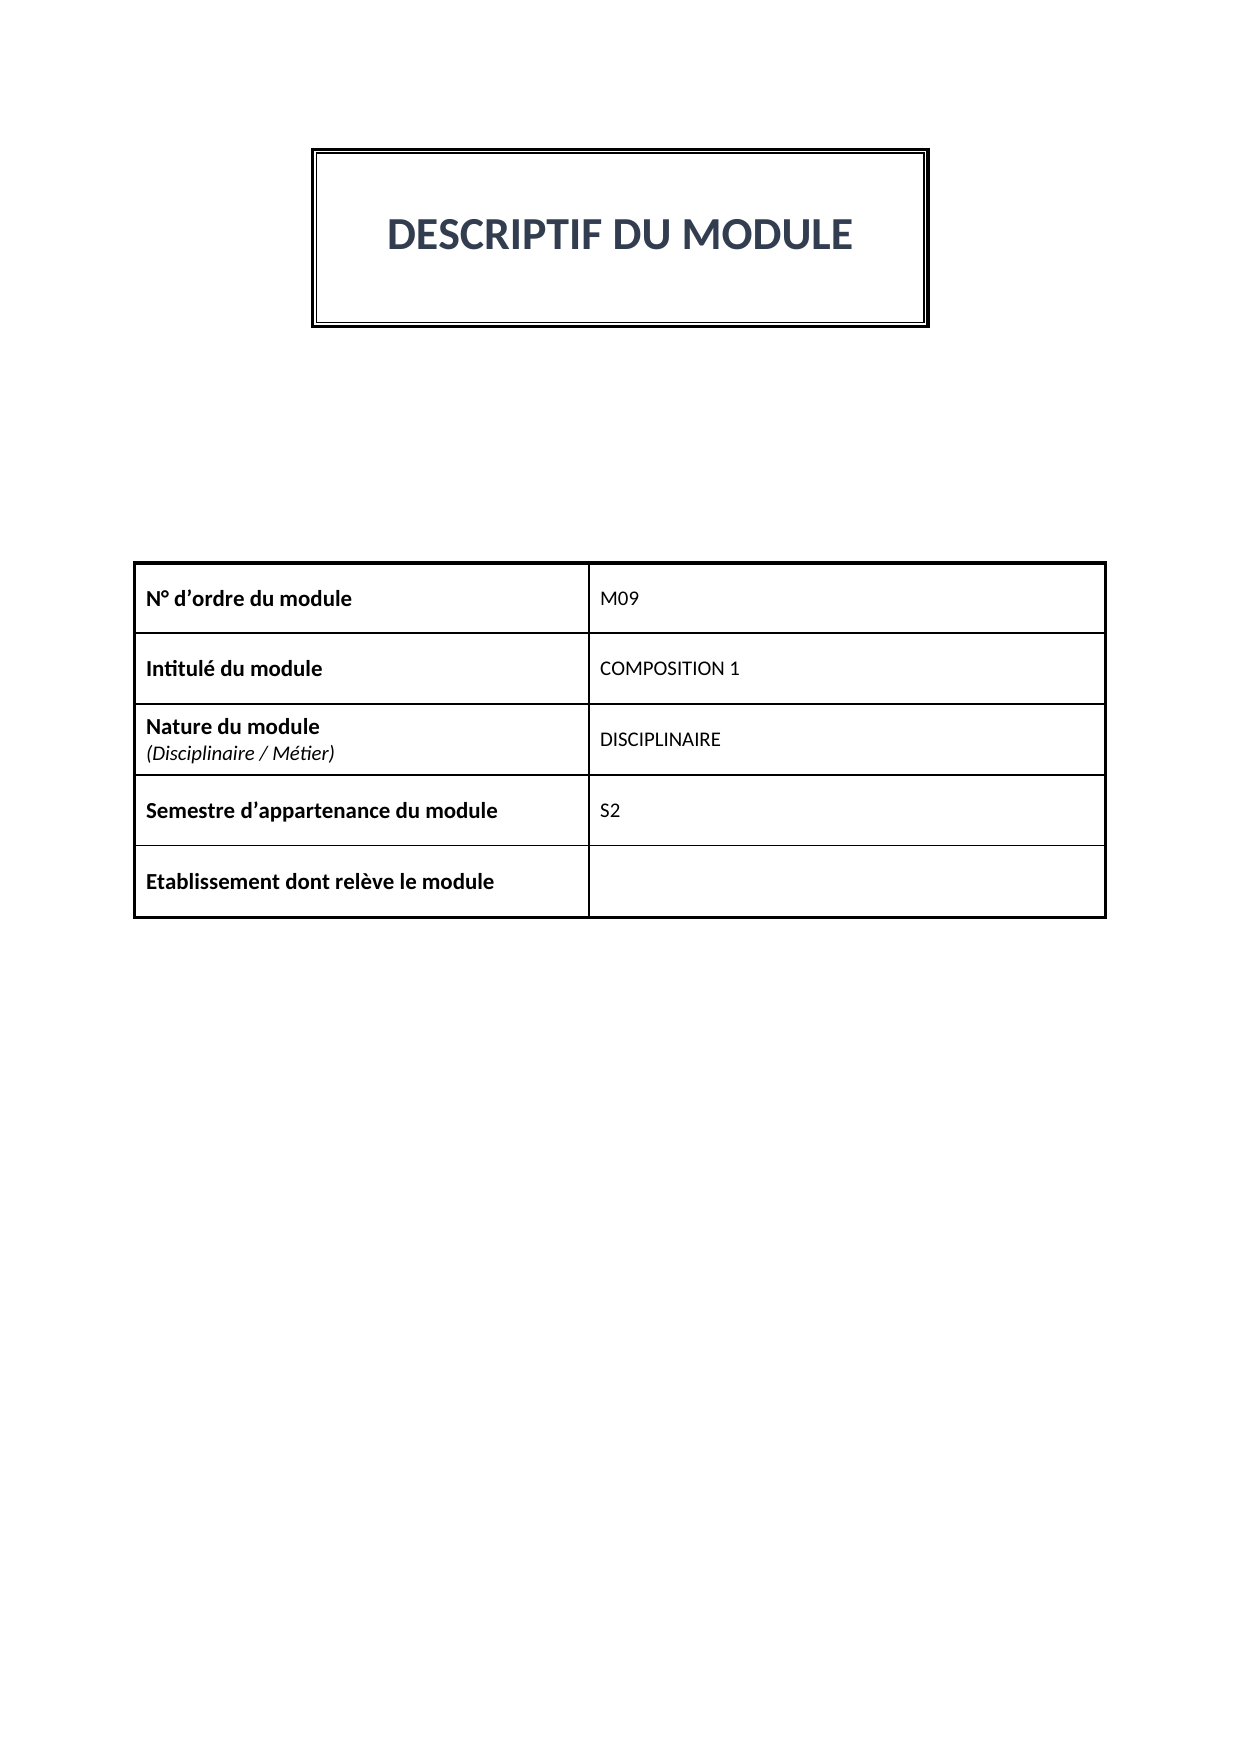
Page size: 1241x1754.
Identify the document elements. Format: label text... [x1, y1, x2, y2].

table_header N° d’ordre du module [136, 565, 588, 632]
table_cell DISCIPLINAIRE [590, 705, 1104, 774]
table_cell Intitulé du module [136, 634, 588, 703]
table_header m09 [590, 565, 1104, 632]
table_cell Nature du module (Disciplinaire / Métier) [136, 705, 588, 774]
table_cell Semestre d’appartenance du module [136, 776, 588, 845]
table_cell s2 [590, 776, 1104, 845]
table_header DESCRIPTIF DU MODULE [317, 154, 923, 321]
table_cell Etablissement dont relève le module [136, 846, 588, 916]
table_cell COMPOSITION 1 [590, 634, 1104, 703]
table_cell [590, 846, 1104, 916]
